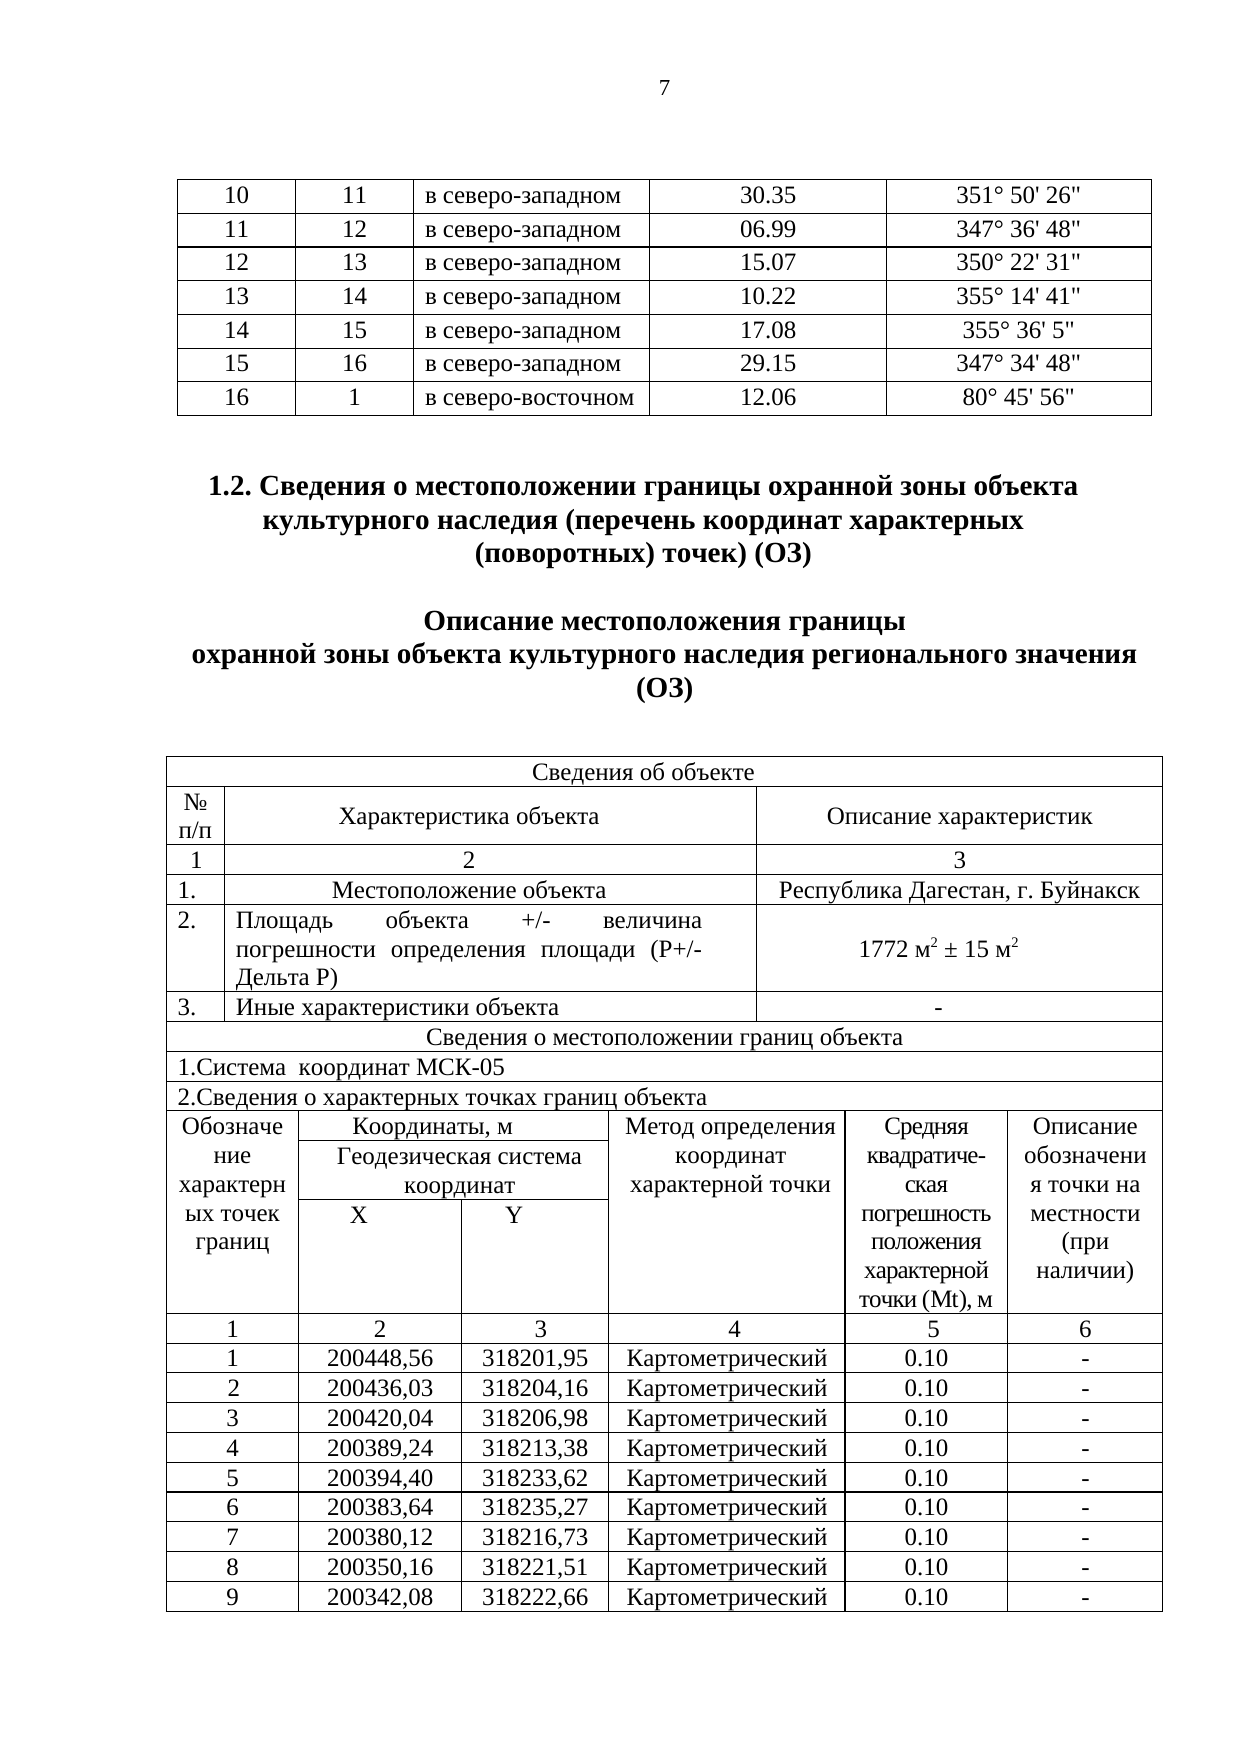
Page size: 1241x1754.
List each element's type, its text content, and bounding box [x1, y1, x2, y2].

table_cell 13 [296, 248, 413, 280]
table_header Сведения об объекте [167, 757, 1162, 786]
table_cell в северо-западном [414, 349, 649, 381]
table_cell 30.35 [650, 180, 886, 213]
table_cell 2. [167, 905, 224, 991]
table_cell Y [462, 1200, 608, 1313]
table_cell 1772 м2 ± 15 м2 [757, 905, 1162, 991]
table_cell № п/п [167, 787, 224, 844]
table_cell 318201,95 [462, 1344, 608, 1372]
table_cell 0.10 [846, 1493, 1007, 1521]
table_cell 14 [296, 281, 413, 314]
table_cell 3. [167, 992, 224, 1021]
table_cell 3 [462, 1314, 608, 1342]
table_cell 4 [609, 1314, 844, 1342]
table_cell в северо-восточном [414, 382, 649, 415]
table_cell 318216,73 [462, 1522, 608, 1551]
table_cell 200380,12 [299, 1522, 461, 1551]
table_cell 2.Сведения о характерных точках границ объекта [167, 1082, 1162, 1110]
table_cell 15.07 [650, 248, 886, 280]
table_cell 1 [167, 845, 224, 874]
table_cell 355° 14' 41" [887, 281, 1151, 314]
table_cell 5 [846, 1314, 1007, 1342]
table_cell - [1008, 1493, 1162, 1521]
table_cell 8 [167, 1552, 298, 1581]
table_cell охранной зоны объекта культурного наследия регионального значения (ОЗ) [178, 636, 1151, 703]
table_cell Республика Дагестан, г. Буйнакск [757, 875, 1162, 904]
table_cell Координаты, м [299, 1111, 608, 1140]
table_cell 17.08 [650, 315, 886, 347]
table_cell Иные характеристики объекта [225, 992, 756, 1021]
table_cell 7 [167, 1522, 298, 1551]
table_cell 350° 22' 31" [887, 248, 1151, 280]
text 1.2. Сведения о местоположении границы охранной зоны объекта культурного наследия (перечень координат характерных (поворотных) точек) (ОЗ) [177, 468, 1109, 569]
table_cell 0.10 [846, 1552, 1007, 1581]
table_cell 12.06 [650, 382, 886, 415]
table_header Описание местоположения границы [178, 603, 1151, 636]
table_cell в северо-западном [414, 281, 649, 314]
table_cell 347° 34' 48" [887, 349, 1151, 381]
table_cell Метод определения координат характерной точки [609, 1111, 844, 1313]
table_cell 200342,08 [299, 1582, 461, 1611]
table_cell 10 [178, 180, 295, 213]
table_cell 12 [178, 248, 295, 280]
table_cell в северо-западном [414, 315, 649, 347]
table_cell Средняя квадратиче-ская погрешность положения характерной точки (Mt), м [846, 1111, 1007, 1313]
table_cell Картометрический [609, 1403, 844, 1432]
table_cell 355° 36' 5" [887, 315, 1151, 347]
table_cell 351° 50' 26" [887, 180, 1151, 213]
table_cell 318213,38 [462, 1433, 608, 1462]
table_cell Картометрический [609, 1344, 844, 1372]
table_cell 5 [167, 1463, 298, 1491]
table_cell - [1008, 1582, 1162, 1611]
table_cell - [1008, 1403, 1162, 1432]
table_cell - [1008, 1552, 1162, 1581]
table_cell 80° 45' 56" [887, 382, 1151, 415]
table_cell 9 [167, 1582, 298, 1611]
table_cell 12 [296, 214, 413, 246]
table_cell - [1008, 1344, 1162, 1372]
table_cell 6 [167, 1493, 298, 1521]
table_cell 0.10 [846, 1344, 1007, 1372]
table_cell 0.10 [846, 1373, 1007, 1402]
table_cell 1.Система координат МСК-05 [167, 1052, 1162, 1081]
table_cell Картометрический [609, 1373, 844, 1402]
table_cell Местоположение объекта [225, 875, 756, 904]
table_cell 1. [167, 875, 224, 904]
table_cell 06.99 [650, 214, 886, 246]
table_cell в северо-западном [414, 214, 649, 246]
table_cell 318222,66 [462, 1582, 608, 1611]
table_cell 1 [167, 1314, 298, 1342]
table_cell - [1008, 1463, 1162, 1491]
table_cell Сведения о местоположении границ объекта [167, 1022, 1162, 1051]
table_cell 16 [178, 382, 295, 415]
table_cell 318233,62 [462, 1463, 608, 1491]
table_cell 1 [296, 382, 413, 415]
table_cell 4 [167, 1433, 298, 1462]
table_cell 2 [299, 1314, 461, 1342]
table_cell 200420,04 [299, 1403, 461, 1432]
table_cell 10.22 [650, 281, 886, 314]
table_cell 3 [167, 1403, 298, 1432]
table_cell Картометрический [609, 1552, 844, 1581]
table_cell Обозначение характерных точек границ [167, 1111, 298, 1313]
table_cell 0.10 [846, 1433, 1007, 1462]
table_cell 11 [296, 180, 413, 213]
table_cell 318206,98 [462, 1403, 608, 1432]
table_cell - [757, 992, 1162, 1021]
table_cell Картометрический [609, 1582, 844, 1611]
table_cell в северо-западном [414, 248, 649, 280]
table_cell 347° 36' 48" [887, 214, 1151, 246]
table_cell 13 [178, 281, 295, 314]
table_cell Характеристика объекта [225, 787, 756, 844]
table_cell 29.15 [650, 349, 886, 381]
table_cell Картометрический [609, 1493, 844, 1521]
table_cell 2 [167, 1373, 298, 1402]
table_cell 11 [178, 214, 295, 246]
table_cell Картометрический [609, 1433, 844, 1462]
table_cell 200436,03 [299, 1373, 461, 1402]
table_cell 0.10 [846, 1582, 1007, 1611]
table_cell 0.10 [846, 1403, 1007, 1432]
table_cell 15 [296, 315, 413, 347]
table_cell 14 [178, 315, 295, 347]
table_cell 2 [225, 845, 756, 874]
table_cell Картометрический [609, 1522, 844, 1551]
table_cell 318204,16 [462, 1373, 608, 1402]
table_cell 0.10 [846, 1522, 1007, 1551]
table_cell 0.10 [846, 1463, 1007, 1491]
table_cell 6 [1008, 1314, 1162, 1342]
table_cell Описание характеристик [757, 787, 1162, 844]
table_cell X [299, 1200, 461, 1313]
table_cell 200350,16 [299, 1552, 461, 1581]
table_cell в северо-западном [414, 180, 649, 213]
table_cell Описание обозначения точки на местности (при наличии) [1008, 1111, 1162, 1313]
table_cell 318235,27 [462, 1493, 608, 1521]
table_cell Площадь объекта +/- величина погрешности определения площади (Р+/- Дельта Р) [225, 905, 756, 991]
table_cell 318221,51 [462, 1552, 608, 1581]
table_cell - [1008, 1433, 1162, 1462]
table_cell 15 [178, 349, 295, 381]
table_cell - [1008, 1373, 1162, 1402]
table_cell Геодезическая система координат [299, 1141, 608, 1199]
table_cell 16 [296, 349, 413, 381]
table_cell 200389,24 [299, 1433, 461, 1462]
table_cell - [1008, 1522, 1162, 1551]
table_cell Картометрический [609, 1463, 844, 1491]
table_cell 200383,64 [299, 1493, 461, 1521]
table_cell 200394,40 [299, 1463, 461, 1491]
table_cell 200448,56 [299, 1344, 461, 1372]
table_cell 3 [757, 845, 1162, 874]
table_cell 1 [167, 1344, 298, 1372]
